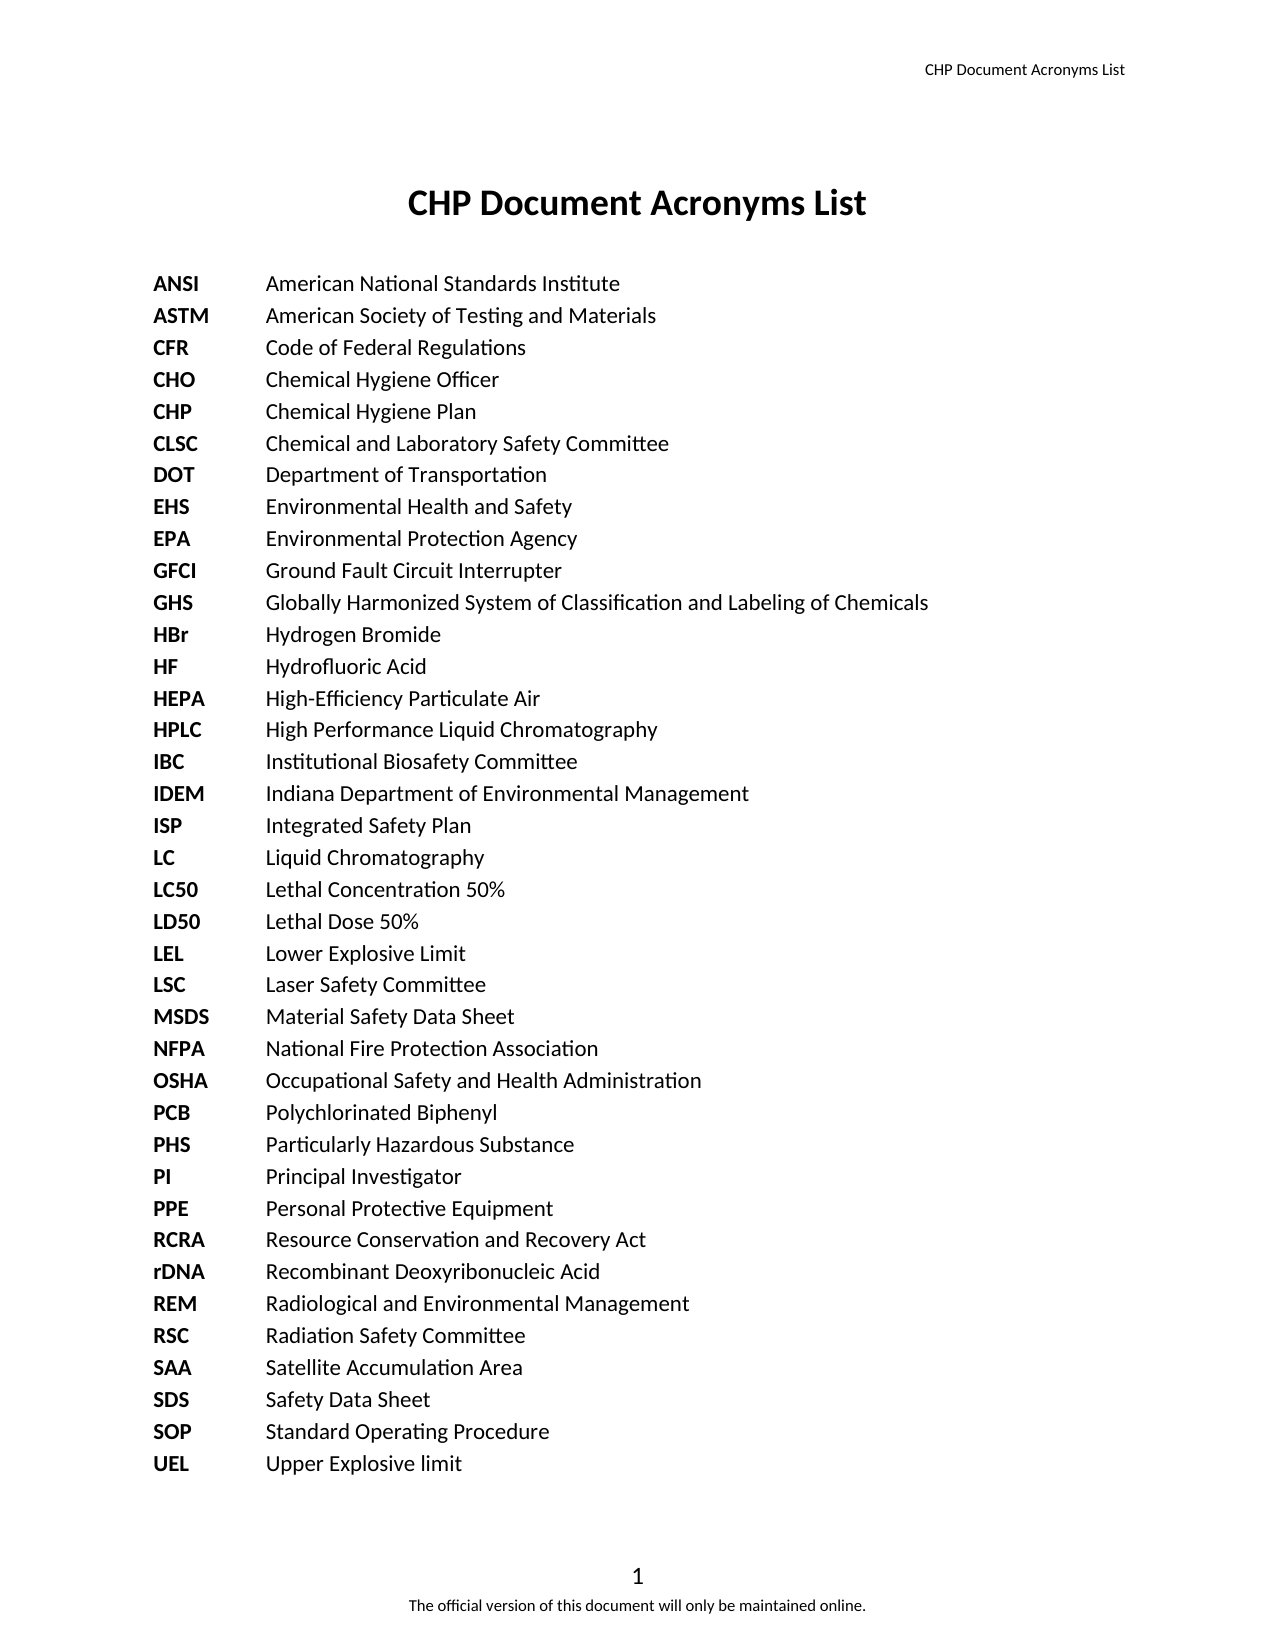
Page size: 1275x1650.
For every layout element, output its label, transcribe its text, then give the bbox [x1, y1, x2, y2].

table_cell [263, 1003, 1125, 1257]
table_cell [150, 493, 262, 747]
subtitle CHP Document Acronyms List [150, 179, 1125, 225]
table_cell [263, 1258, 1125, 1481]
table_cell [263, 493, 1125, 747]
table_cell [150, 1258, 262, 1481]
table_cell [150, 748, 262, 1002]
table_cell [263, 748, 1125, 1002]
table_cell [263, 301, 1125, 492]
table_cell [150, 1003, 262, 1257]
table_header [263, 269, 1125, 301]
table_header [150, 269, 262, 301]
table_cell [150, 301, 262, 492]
